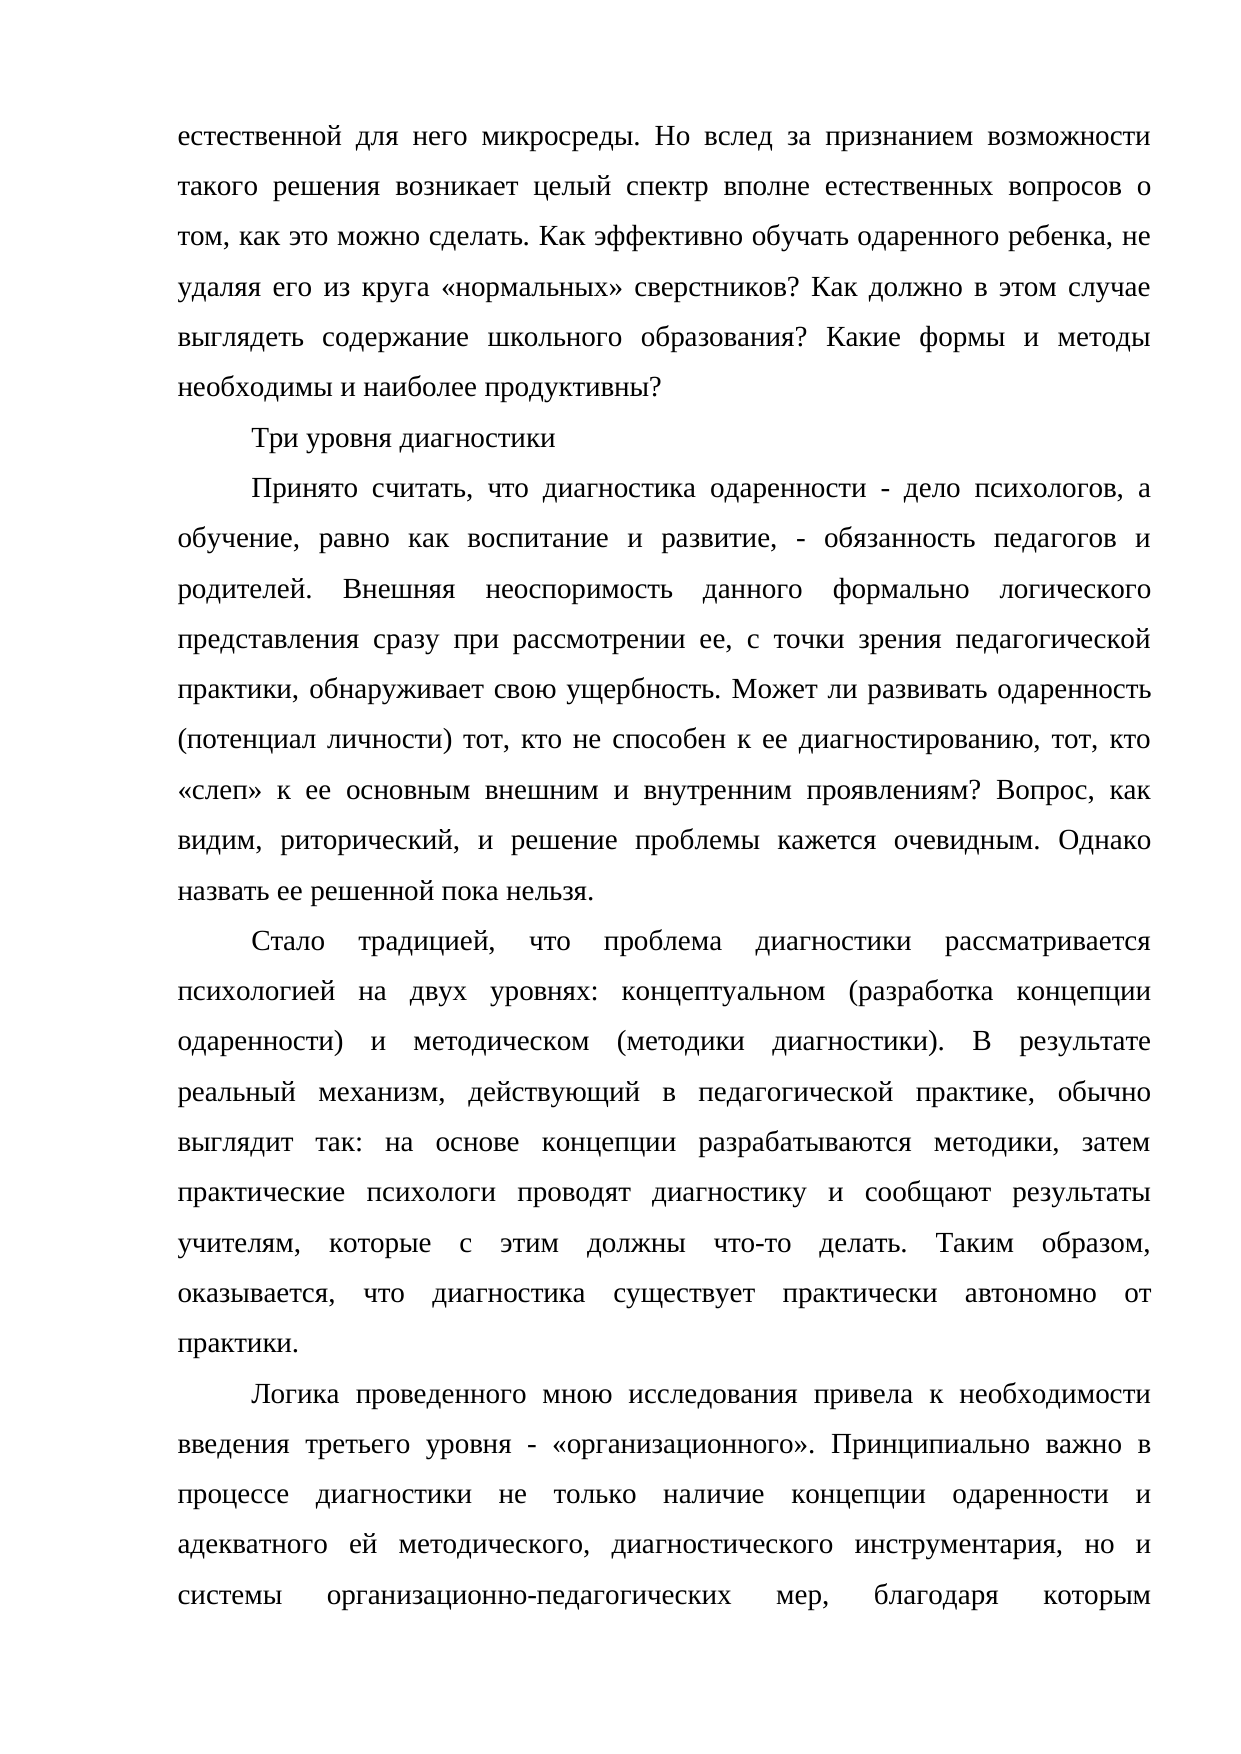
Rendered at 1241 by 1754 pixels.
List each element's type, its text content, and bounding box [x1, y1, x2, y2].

text Принято считать, что диагностика одаренности - дело психологов, а обучение, равно как воспитание и развитие, - обязанность педагогов и родителей. Внешняя неоспоримость данного формально логического представления сразу при рассмотрении ее, с точки зрения педагогической практики, обнаруживает свою ущербность. Может ли развивать одаренность (потенциал личности) тот, кто не способен к ее диагностированию, тот, кто «слеп» к ее основным внешним и внутренним проявлениям? Вопрос, как видим, риторический, и решение проблемы кажется очевидным. Однако назвать ее решенной пока нельзя. [177, 470, 1152, 906]
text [177, 1376, 1152, 1611]
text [177, 118, 1152, 403]
text Стало традицией, что проблема диагностики рассматривается психологией на двух уровнях: концептуальном (разработка концепции одаренности) и методическом (методики диагностики). В результате реальный механизм, действующий в педагогической практике, обычно выглядит так: на основе концепции разрабатываются методики, затем практические психологи проводят диагностику и сообщают результаты учителям, которые с этим должны что-то делать. Таким образом, оказывается, что диагностика существует практически автономно от практики. [177, 923, 1152, 1359]
subtitle Три уровня диагностики [177, 420, 1152, 453]
